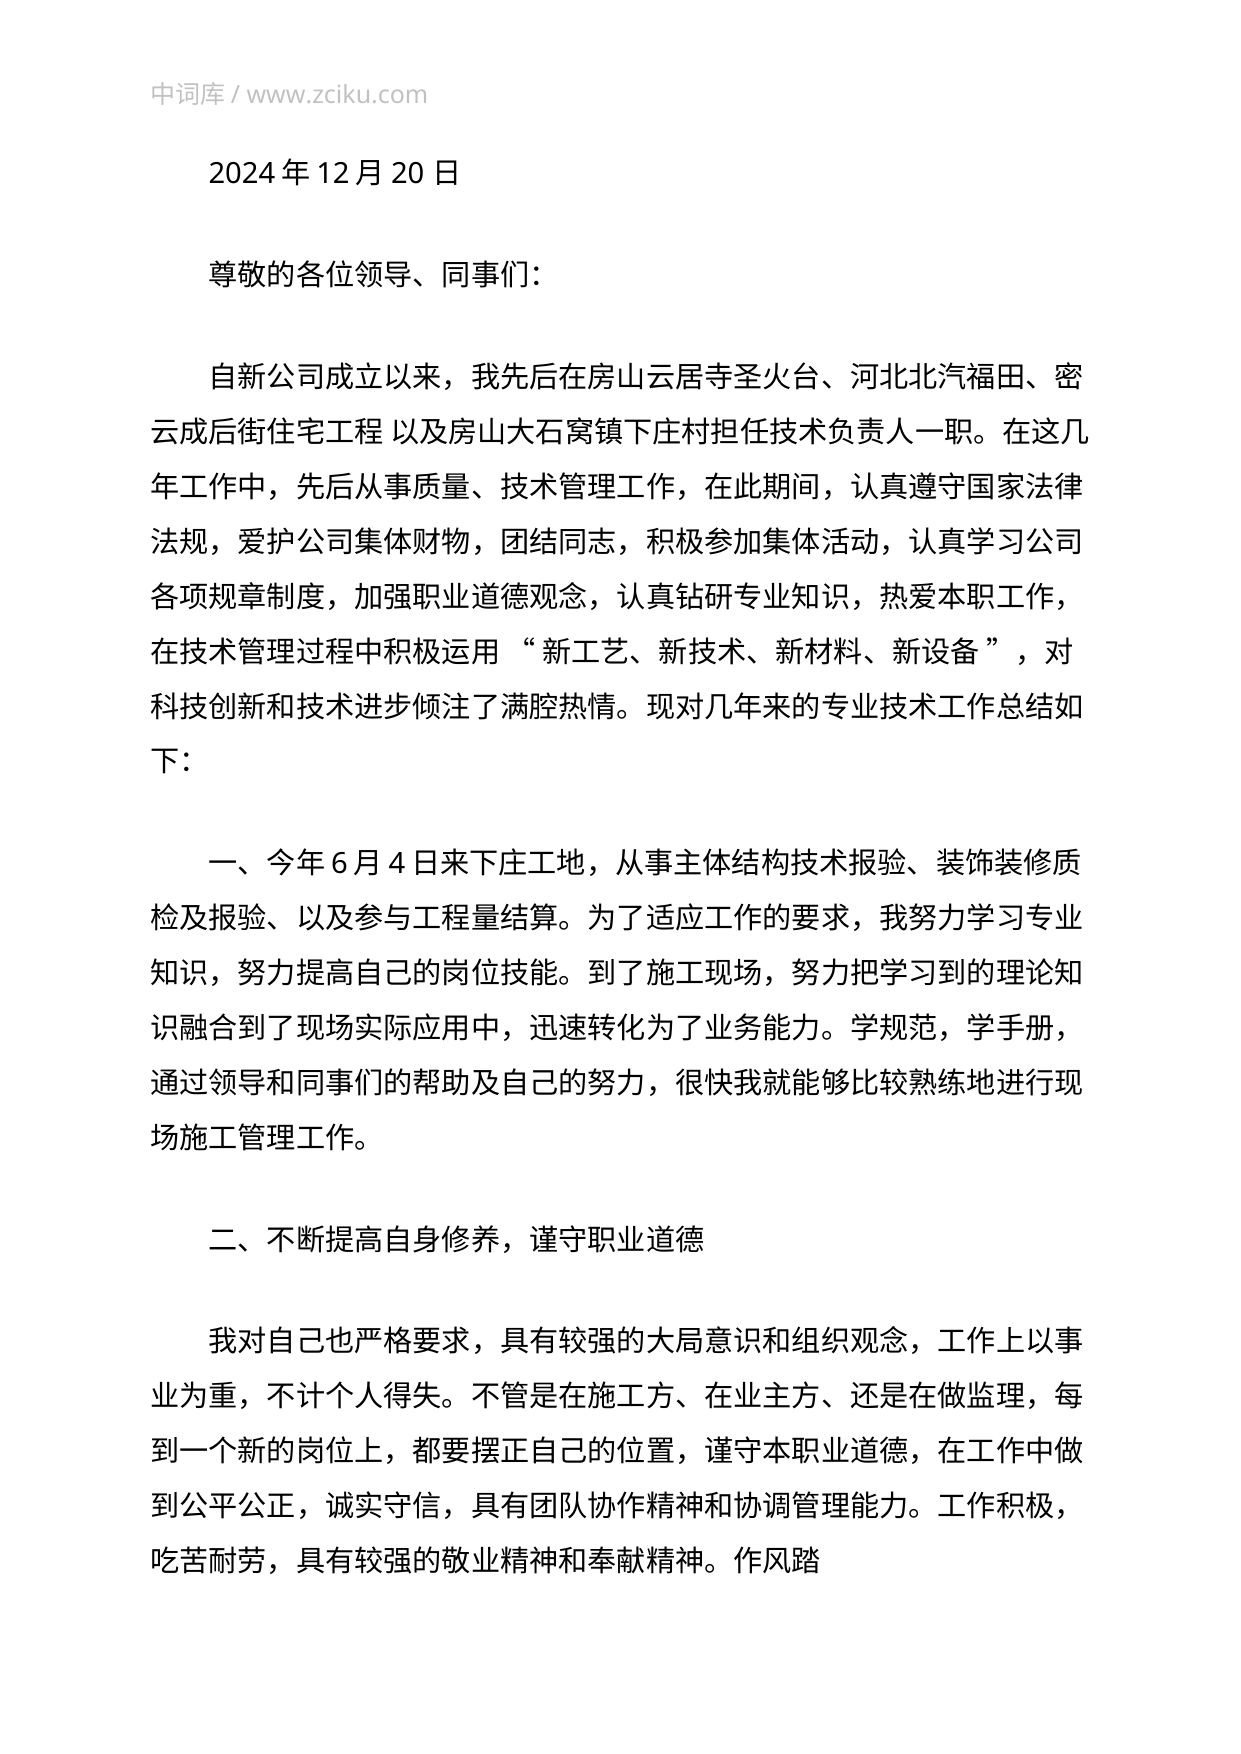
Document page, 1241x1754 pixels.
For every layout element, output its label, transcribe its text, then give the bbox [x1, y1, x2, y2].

text 自新公司成立以来，我先后在房山云居寺圣火台、河北北汽福田、密云成后街住宅工程 以及房山大石窝镇下庄村担任技术负责人一职。在这几年工作中，先后从事质量、技术管理工作，在此期间，认真遵守国家法律法规，爱护公司集体财物，团结同志，积极参加集体活动，认真学习公司各项规章制度，加强职业道德观念，认真钻研专业知识，热爱本职工作，在技术管理过程中积极运用 “ 新工艺、新技术、新材料、新设备 ”，对科技创新和技术进步倾注了满腔热情。现对几年来的专业技术工作总结如下： [150, 354, 1090, 780]
text 一、今年6月4日来下庄工地，从事主体结构技术报验、装饰装修质检及报验、以及参与工程量结算。为了适应工作的要求，我努力学习专业知识，努力提高自己的岗位技能。到了施工现场，努力把学习到的理论知识融合到了现场实际应用中，迅速转化为了业务能力。学规范，学手册，通过领导和同事们的帮助及自己的努力，很快我就能够比较熟练地进行现场施工管理工作。 [150, 840, 1090, 1157]
text 我对自己也严格要求，具有较强的大局意识和组织观念，工作上以事业为重，不计个人得失。不管是在施工方、在业主方、还是在做监理，每到一个新的岗位上，都要摆正自己的位置，谨守本职业道德，在工作中做到公平公正，诚实守信，具有团队协作精神和协调管理能力。工作积极，吃苦耐劳，具有较强的敬业精神和奉献精神。作风踏 [150, 1318, 1090, 1580]
text 二、不断提高自身修养，谨守职业道德 [150, 1216, 1090, 1258]
text 尊敬的各位领导、同事们： [150, 252, 1090, 294]
text 2024年12月 20 日 [150, 150, 1090, 192]
